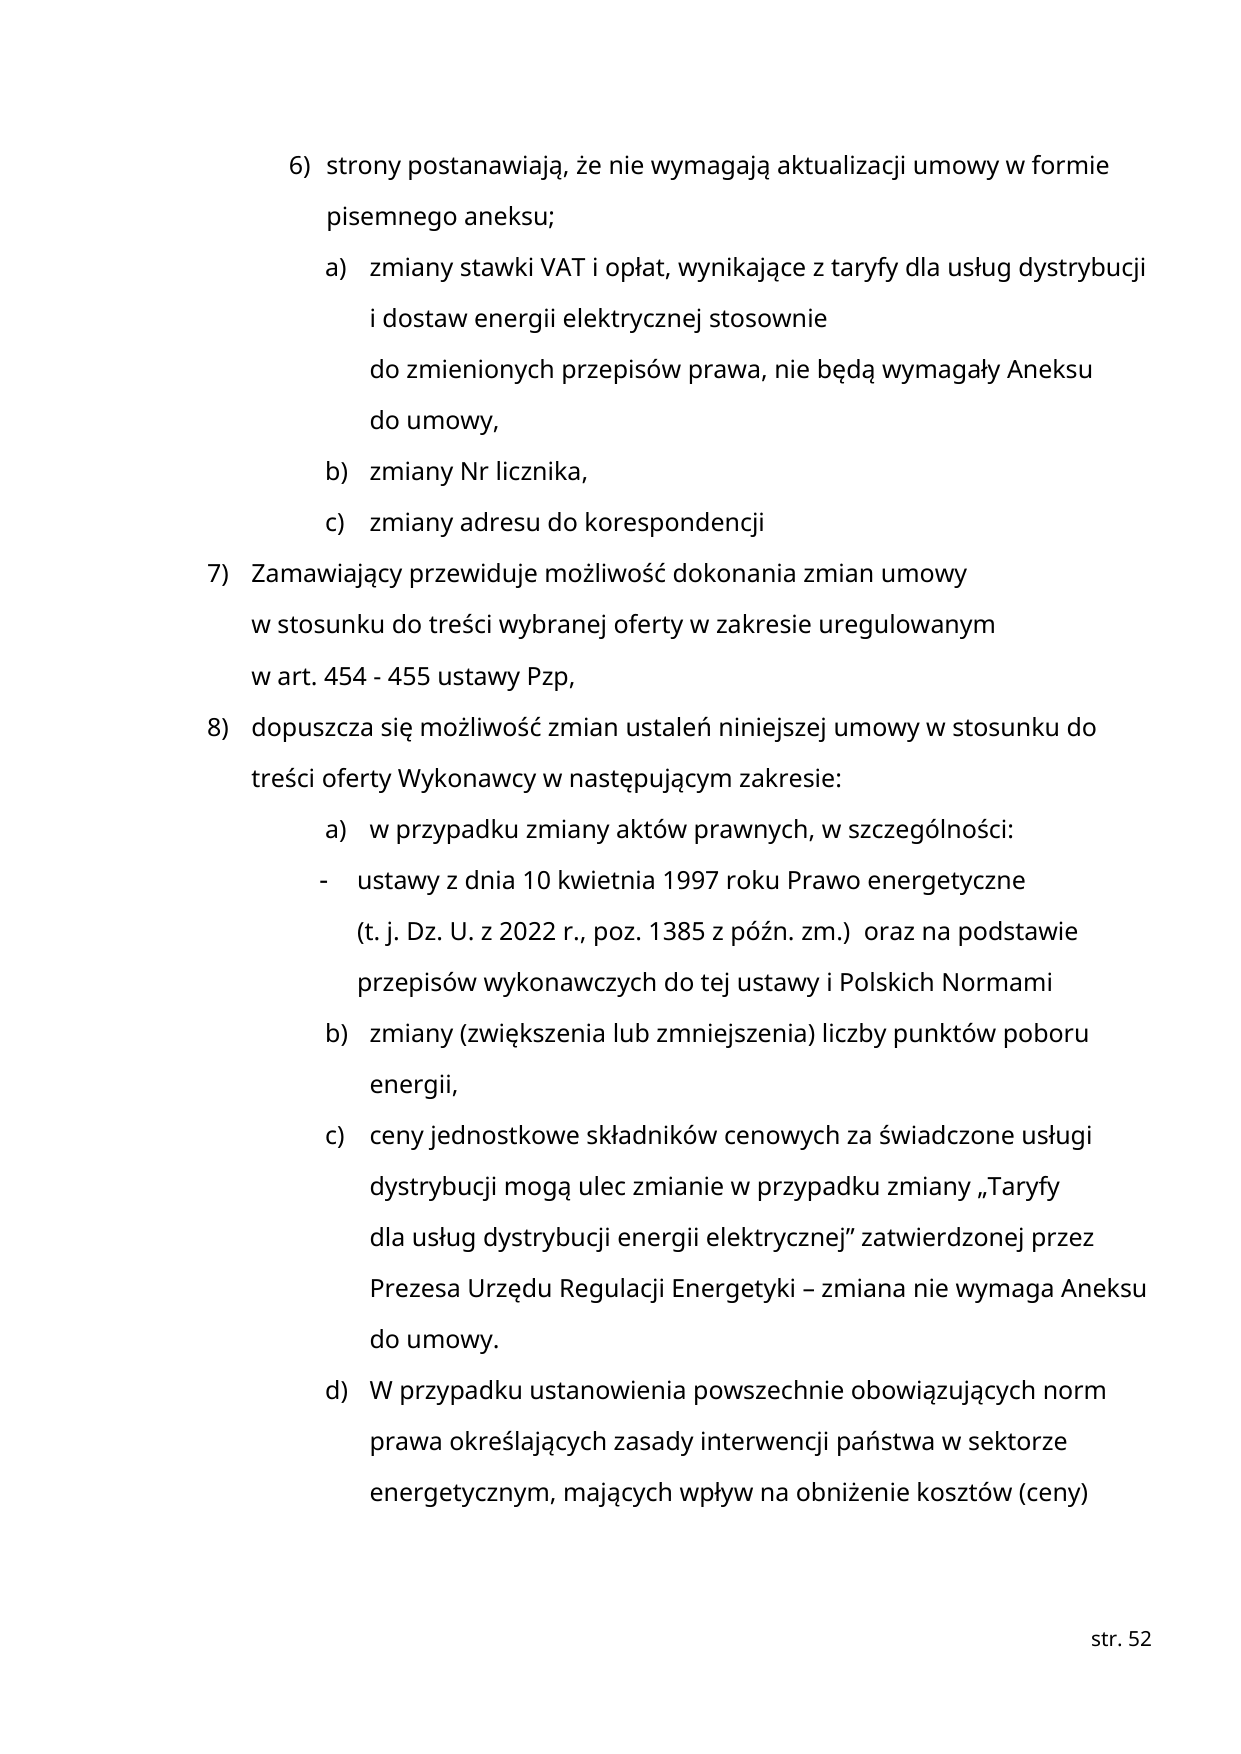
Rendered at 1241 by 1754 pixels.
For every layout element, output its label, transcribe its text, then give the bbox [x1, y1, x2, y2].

list strony postanawiają, że nie wymagają aktualizacji umowy w formie pisemnego aneksu; [289, 148, 1152, 233]
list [325, 1373, 1152, 1509]
list zmiany adresu do korespondencji [325, 505, 1152, 539]
list zmiany Nr licznika, [325, 454, 1152, 488]
list Zamawiający przewiduje możliwość dokonania zmian umowy w stosunku do treści wybranej oferty w zakresie uregulowanym w art. 454 - 455 ustawy Pzp, [207, 556, 1152, 692]
list zmiany (zwiększenia lub zmniejszenia) liczby punktów poboru energii, [325, 1015, 1152, 1101]
list zmiany stawki VAT i opłat, wynikające z taryfy dla usług dystrybucji i dostaw energii elektrycznej stosownie do zmienionych przepisów prawa, nie będą wymagały Aneksu do umowy, [325, 250, 1152, 437]
list dopuszcza się możliwość zmian ustaleń niniejszej umowy w stosunku do treści oferty Wykonawcy w następującym zakresie: [207, 709, 1152, 794]
list ceny jednostkowe składników cenowych za świadczone usługi dystrybucji mogą ulec zmianie w przypadku zmiany „Taryfy dla usług dystrybucji energii elektrycznej” zatwierdzonej przez Prezesa Urzędu Regulacji Energetyki – zmiana nie wymaga Aneksu do umowy. [325, 1117, 1152, 1356]
list ustawy z dnia 10 kwietnia 1997 roku Prawo energetyczne (t. j. Dz. U. z 2022 r., poz. 1385 z późn. zm.) oraz na podstawie przepisów wykonawczych do tej ustawy i Polskich Normami [319, 862, 1152, 998]
list w przypadku zmiany aktów prawnych, w szczególności: [325, 811, 1152, 845]
